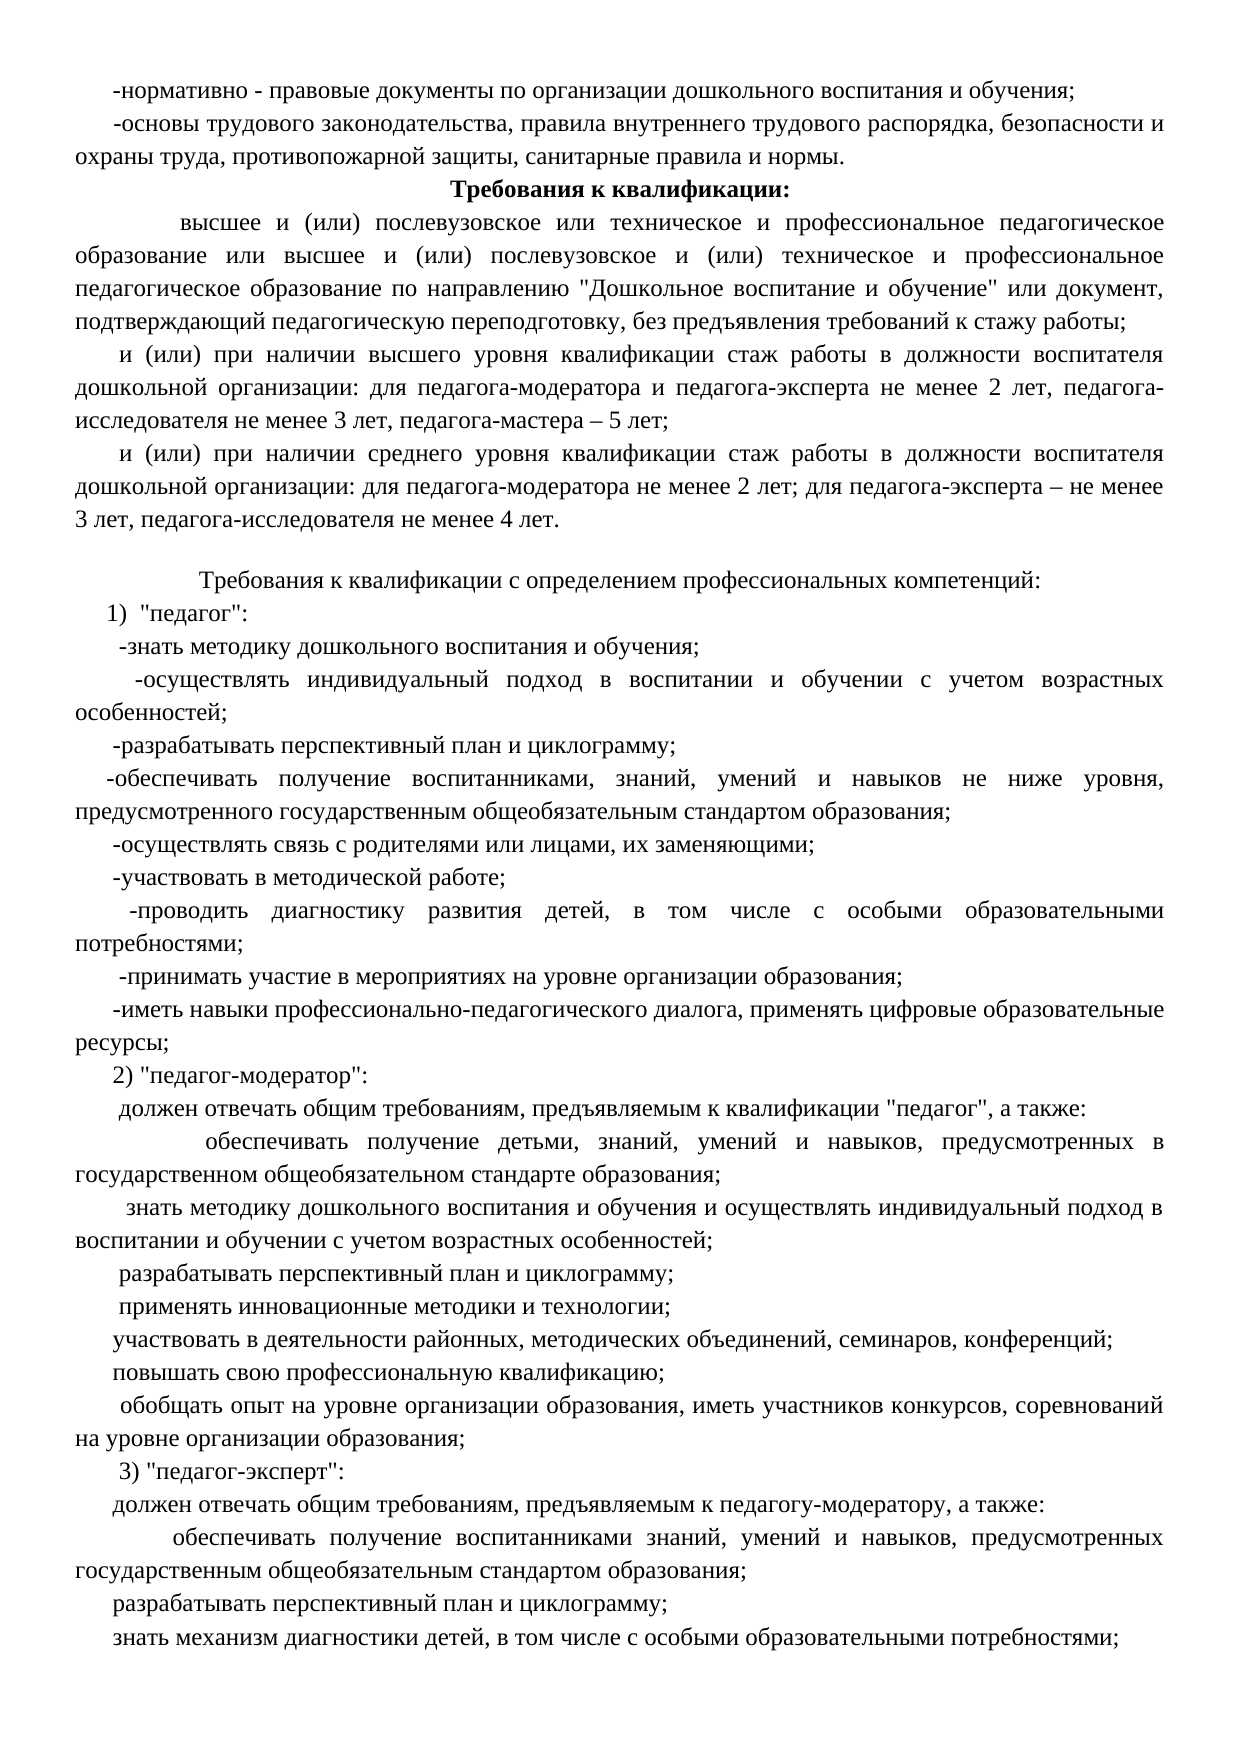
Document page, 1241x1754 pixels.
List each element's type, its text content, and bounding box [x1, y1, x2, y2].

text -иметь навыки профессионально-педагогического диалога, применять цифровые образовательные ресурсы; [75, 994, 1165, 1056]
text и (или) при наличии высшего уровня квалификации стаж работы в должности воспитателя дошкольной организации: для педагога-модератора и педагога-эксперта не менее 2 лет, педагога-исследователя не менее 3 лет, педагога-мастера – 5 лет; [75, 339, 1165, 434]
text обеспечивать получение детьми, знаний, умений и навыков, предусмотренных в государственном общеобязательном стандарте образования; [75, 1126, 1165, 1188]
text повышать свою профессиональную квалификацию; [75, 1357, 1165, 1386]
text и (или) при наличии среднего уровня квалификации стаж работы в должности воспитателя дошкольной организации: для педагога-модератора не менее 2 лет; для педагога-эксперта – не менее 3 лет, педагога-исследователя не менее 4 лет. [75, 438, 1165, 533]
text -проводить диагностику развития детей, в том числе с особыми образовательными потребностями; [75, 895, 1165, 957]
text 1) "педагог": [75, 598, 1165, 627]
text обеспечивать получение воспитанниками знаний, умений и навыков, предусмотренных государственным общеобязательным стандартом образования; [75, 1522, 1165, 1584]
text применять инновационные методики и технологии; [75, 1291, 1165, 1320]
text -участвовать в методической работе; [75, 862, 1165, 891]
text -принимать участие в мероприятиях на уровне организации образования; [75, 961, 1165, 990]
text -осуществлять связь с родителями или лицами, их заменяющими; [75, 829, 1165, 858]
text должен отвечать общим требованиям, предъявляемым к квалификации "педагог", а также: [75, 1093, 1165, 1122]
text обобщать опыт на уровне организации образования, иметь участников конкурсов, соревнований на уровне организации образования; [75, 1390, 1165, 1452]
text должен отвечать общим требованиям, предъявляемым к педагогу-модератору, а также: [75, 1489, 1165, 1518]
text -основы трудового законодательства, правила внутреннего трудового распорядка, безопасности и охраны труда, противопожарной защиты, санитарные правила и нормы. [75, 108, 1165, 170]
text знать методику дошкольного воспитания и обучения и осуществлять индивидуальный подход в воспитании и обучении с учетом возрастных особенностей; [75, 1192, 1165, 1254]
text высшее и (или) послевузовское или техническое и профессиональное педагогическое образование или высшее и (или) послевузовское и (или) техническое и профессиональное педагогическое образование по направлению "Дошкольное воспитание и обучение" или документ, подтверждающий педагогическую переподготовку, без предъявления требований к стажу работы; [75, 207, 1165, 335]
text Требования к квалификации с определением профессиональных компетенций: [75, 565, 1165, 594]
text разрабатывать перспективный план и циклограмму; [75, 1588, 1165, 1617]
text -нормативно - правовые документы по организации дошкольного воспитания и обучения; [75, 75, 1165, 104]
text -обеспечивать получение воспитанниками, знаний, умений и навыков не ниже уровня, предусмотренного государственным общеобязательным стандартом образования; [75, 763, 1165, 825]
text -знать методику дошкольного воспитания и обучения; [75, 631, 1165, 660]
text участвовать в деятельности районных, методических объединений, семинаров, конференций; [75, 1324, 1165, 1353]
text -разрабатывать перспективный план и циклограмму; [75, 730, 1165, 759]
text 2) "педагог-модератор": [75, 1060, 1165, 1089]
text Требования к квалификации: [75, 174, 1165, 203]
text -осуществлять индивидуальный подход в воспитании и обучении с учетом возрастных особенностей; [75, 664, 1165, 726]
text разрабатывать перспективный план и циклограмму; [75, 1258, 1165, 1287]
text знать механизм диагностики детей, в том числе с особыми образовательными потребностями; [75, 1622, 1165, 1650]
text 3) "педагог-эксперт": [75, 1456, 1165, 1485]
